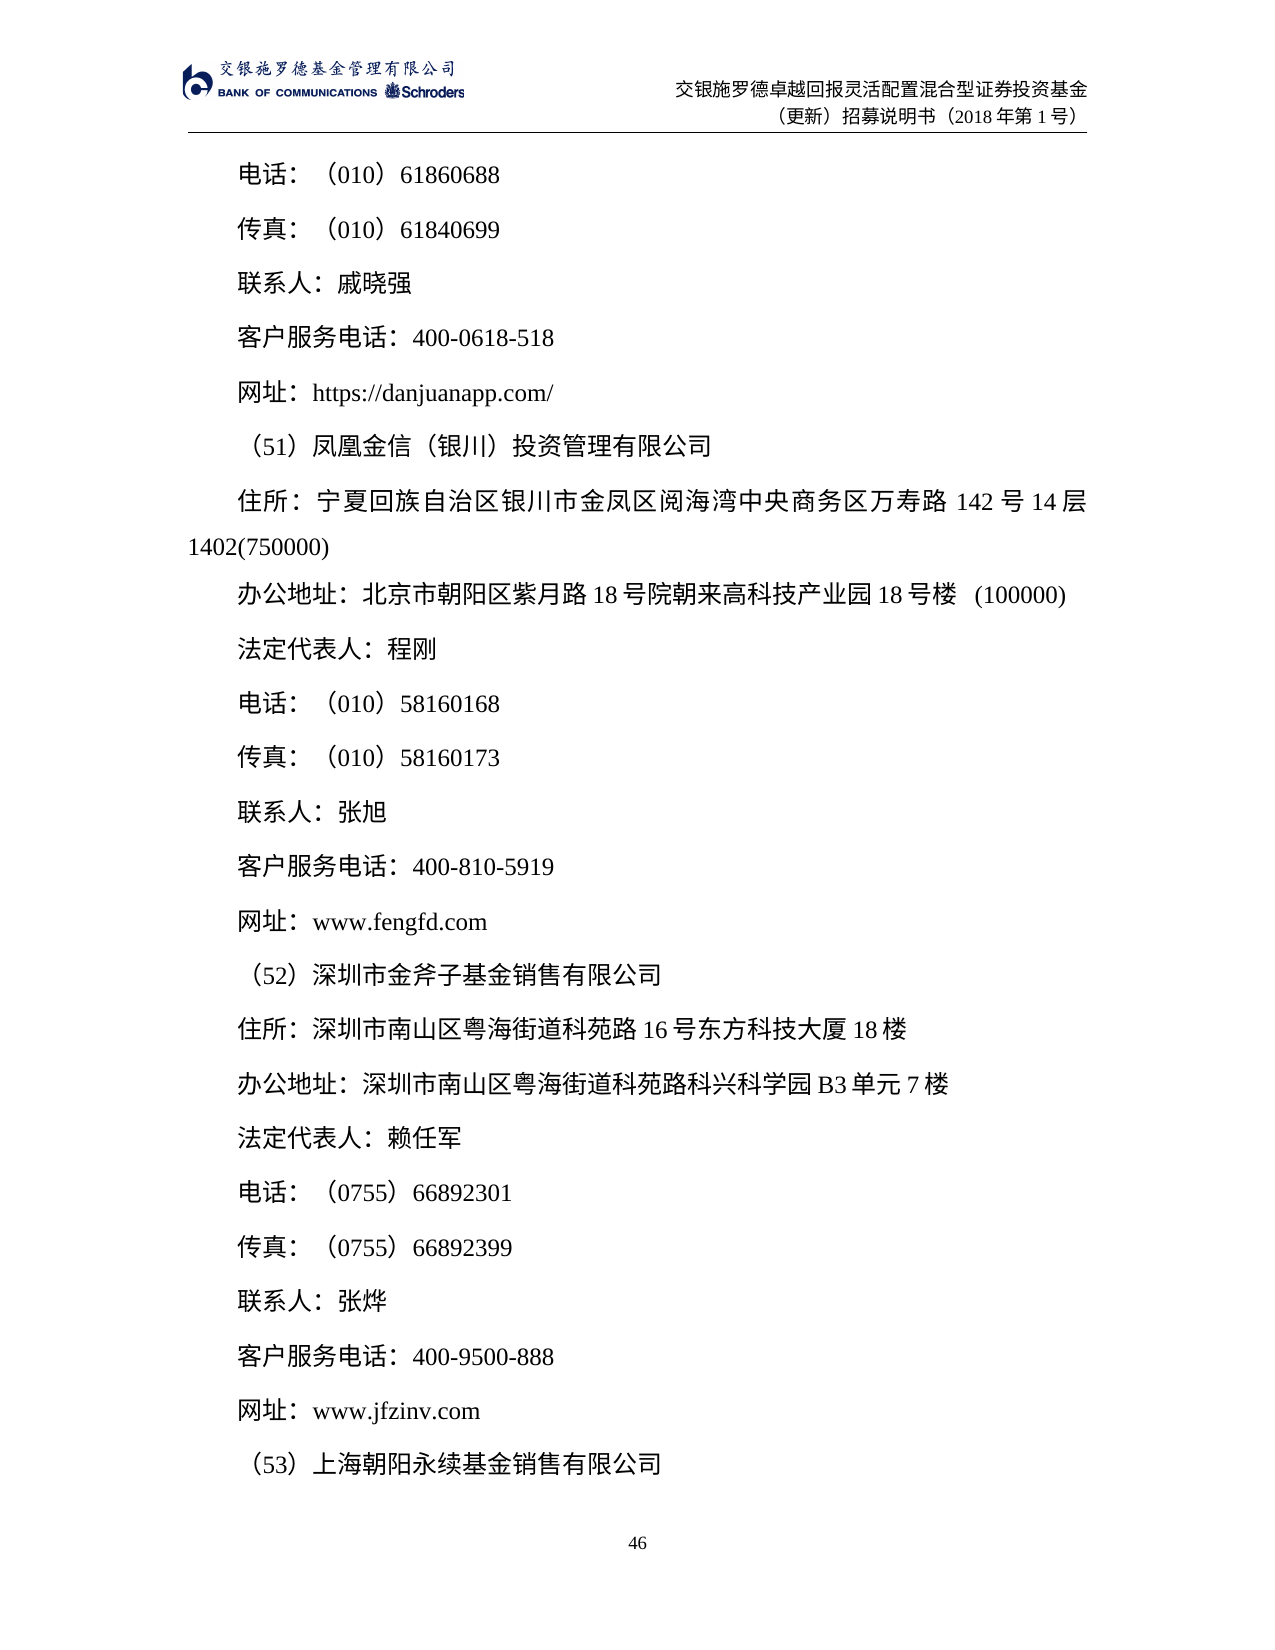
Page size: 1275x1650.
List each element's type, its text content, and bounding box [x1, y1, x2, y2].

text 电话：（0755）66892301 [187, 1173, 1087, 1209]
text 住所：深圳市南山区粤海街道科苑路16号东方科技大厦18楼 [187, 1010, 1087, 1046]
text （52）深圳市金斧子基金销售有限公司 [187, 955, 1087, 992]
text 网址：https://danjuanapp.com/ [187, 372, 1087, 408]
text 联系人：张烨 [187, 1282, 1087, 1318]
text 法定代表人：程刚 [187, 629, 1087, 665]
text 传真：（0755）66892399 [187, 1227, 1087, 1263]
text 网址：www.fengfd.com [187, 901, 1087, 937]
text 住所：宁夏回族自治区银川市金凤区阅海湾中央商务区万寿路142号14层1402(750000) [187, 481, 1087, 560]
text 电话：（010）58160168 [187, 683, 1087, 720]
picture [182, 61, 464, 100]
text 网址：www.jfzinv.com [187, 1390, 1087, 1427]
text 办公地址：北京市朝阳区紫月路18号院朝来高科技产业园18号楼 (100000) [187, 575, 1087, 611]
text （51）凤凰金信（银川）投资管理有限公司 [187, 427, 1087, 463]
text 联系人：张旭 [187, 792, 1087, 828]
text （53）上海朝阳永续基金销售有限公司 [187, 1445, 1087, 1481]
text 办公地址：深圳市南山区粤海街道科苑路科兴科学园B3单元7楼 [187, 1064, 1087, 1100]
text 联系人：戚晓强 [187, 263, 1087, 300]
text 法定代表人：赖任军 [187, 1118, 1087, 1155]
text 客户服务电话：400-9500-888 [187, 1336, 1087, 1372]
text 传真：（010）58160173 [187, 738, 1087, 774]
text 传真：（010）61840699 [187, 209, 1087, 245]
text 客户服务电话：400-0618-518 [187, 318, 1087, 354]
text 客户服务电话：400-810-5919 [187, 847, 1087, 883]
text 电话：（010）61860688 [187, 155, 1087, 191]
